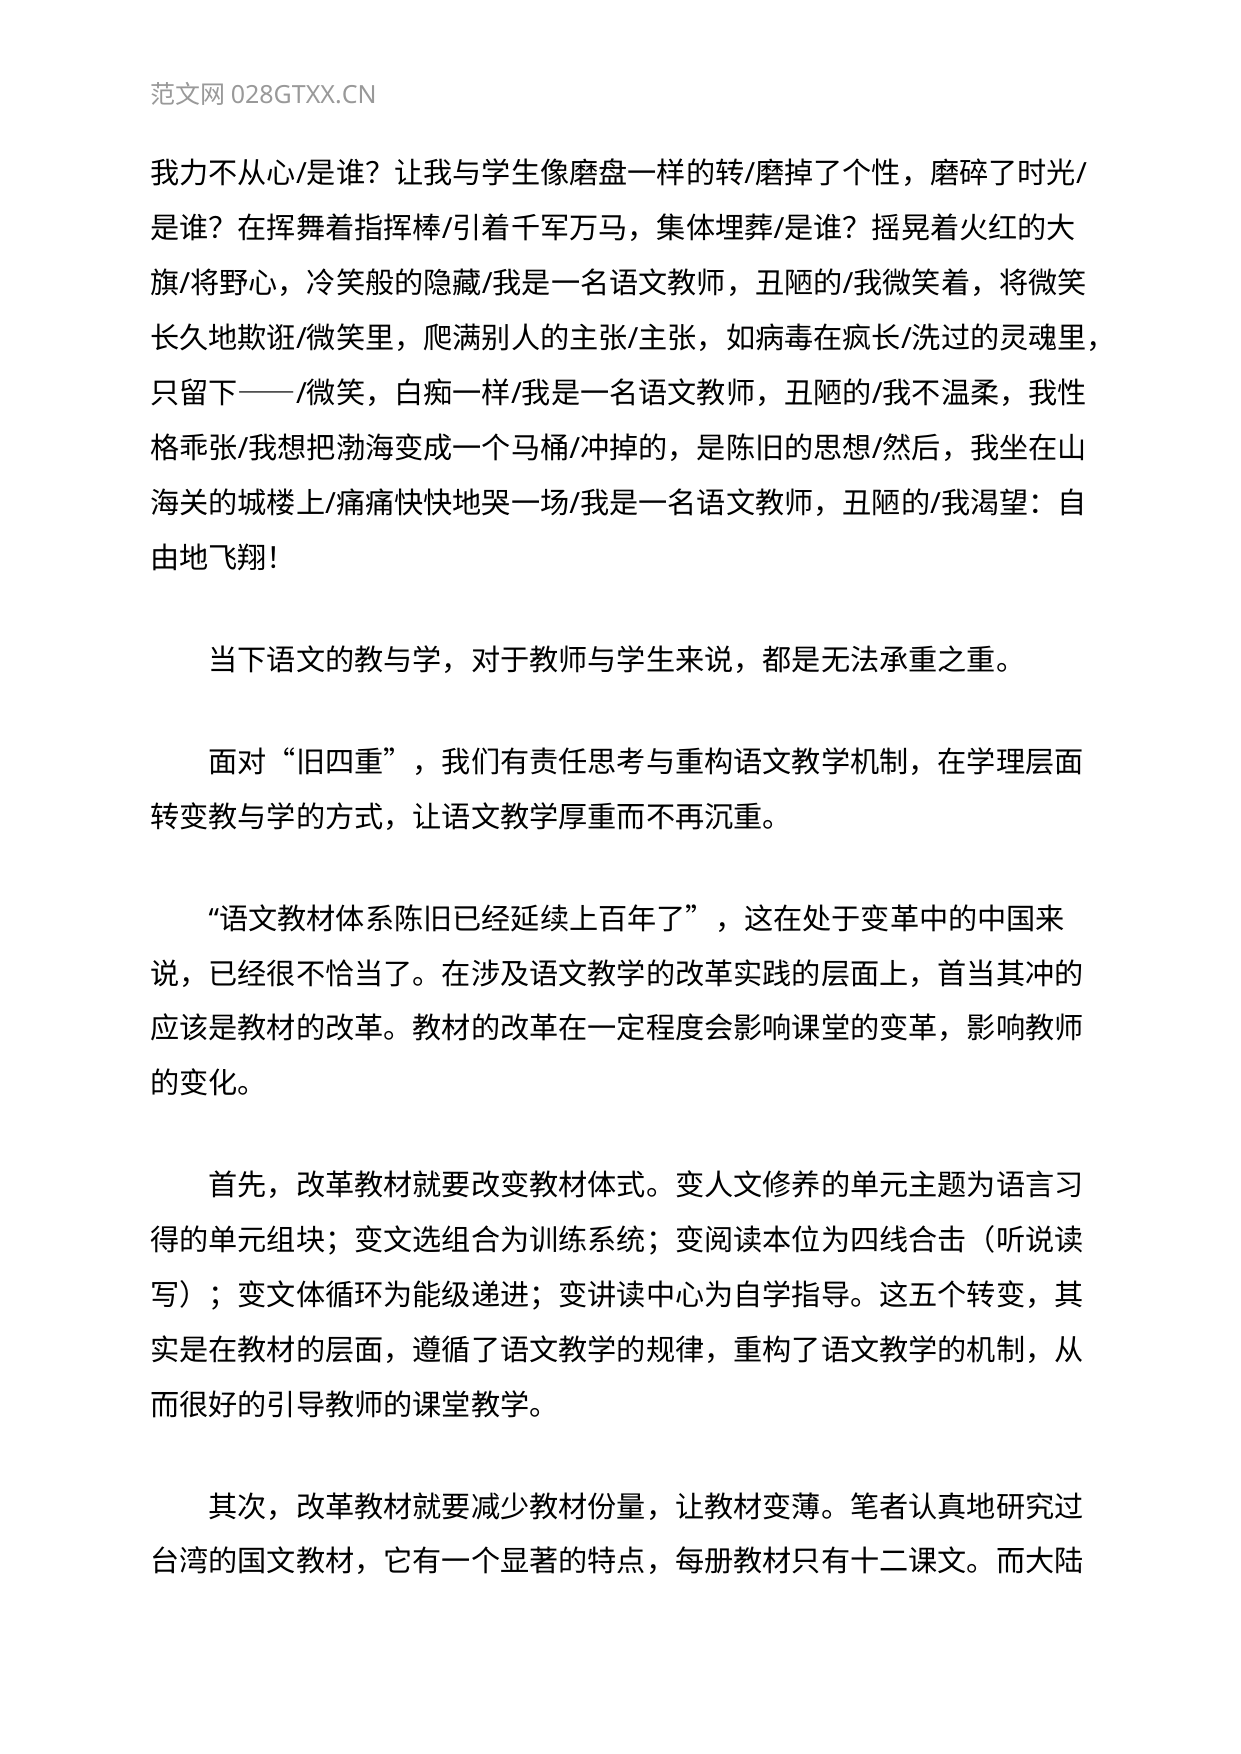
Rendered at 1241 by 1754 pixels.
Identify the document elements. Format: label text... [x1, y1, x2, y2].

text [150, 150, 1090, 577]
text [150, 1483, 1090, 1580]
text 当下语文的教与学，对于教师与学生来说，都是无法承重之重。 [150, 637, 1090, 679]
text “语文教材体系陈旧已经延续上百年了”，这在处于变革中的中国来说，已经很不恰当了。在涉及语文教学的改革实践的层面上，首当其冲的应该是教材的改革。教材的改革在一定程度会影响课堂的变革，影响教师的变化。 [150, 895, 1090, 1102]
text 首先，改革教材就要改变教材体式。变人文修养的单元主题为语言习得的单元组块；变文选组合为训练系统；变阅读本位为四线合击（听说读写）；变文体循环为能级递进；变讲读中心为自学指导。这五个转变，其实是在教材的层面，遵循了语文教学的规律，重构了语文教学的机制，从而很好的引导教师的课堂教学。 [150, 1162, 1090, 1424]
text 面对“旧四重”，我们有责任思考与重构语文教学机制，在学理层面转变教与学的方式，让语文教学厚重而不再沉重。 [150, 738, 1090, 836]
